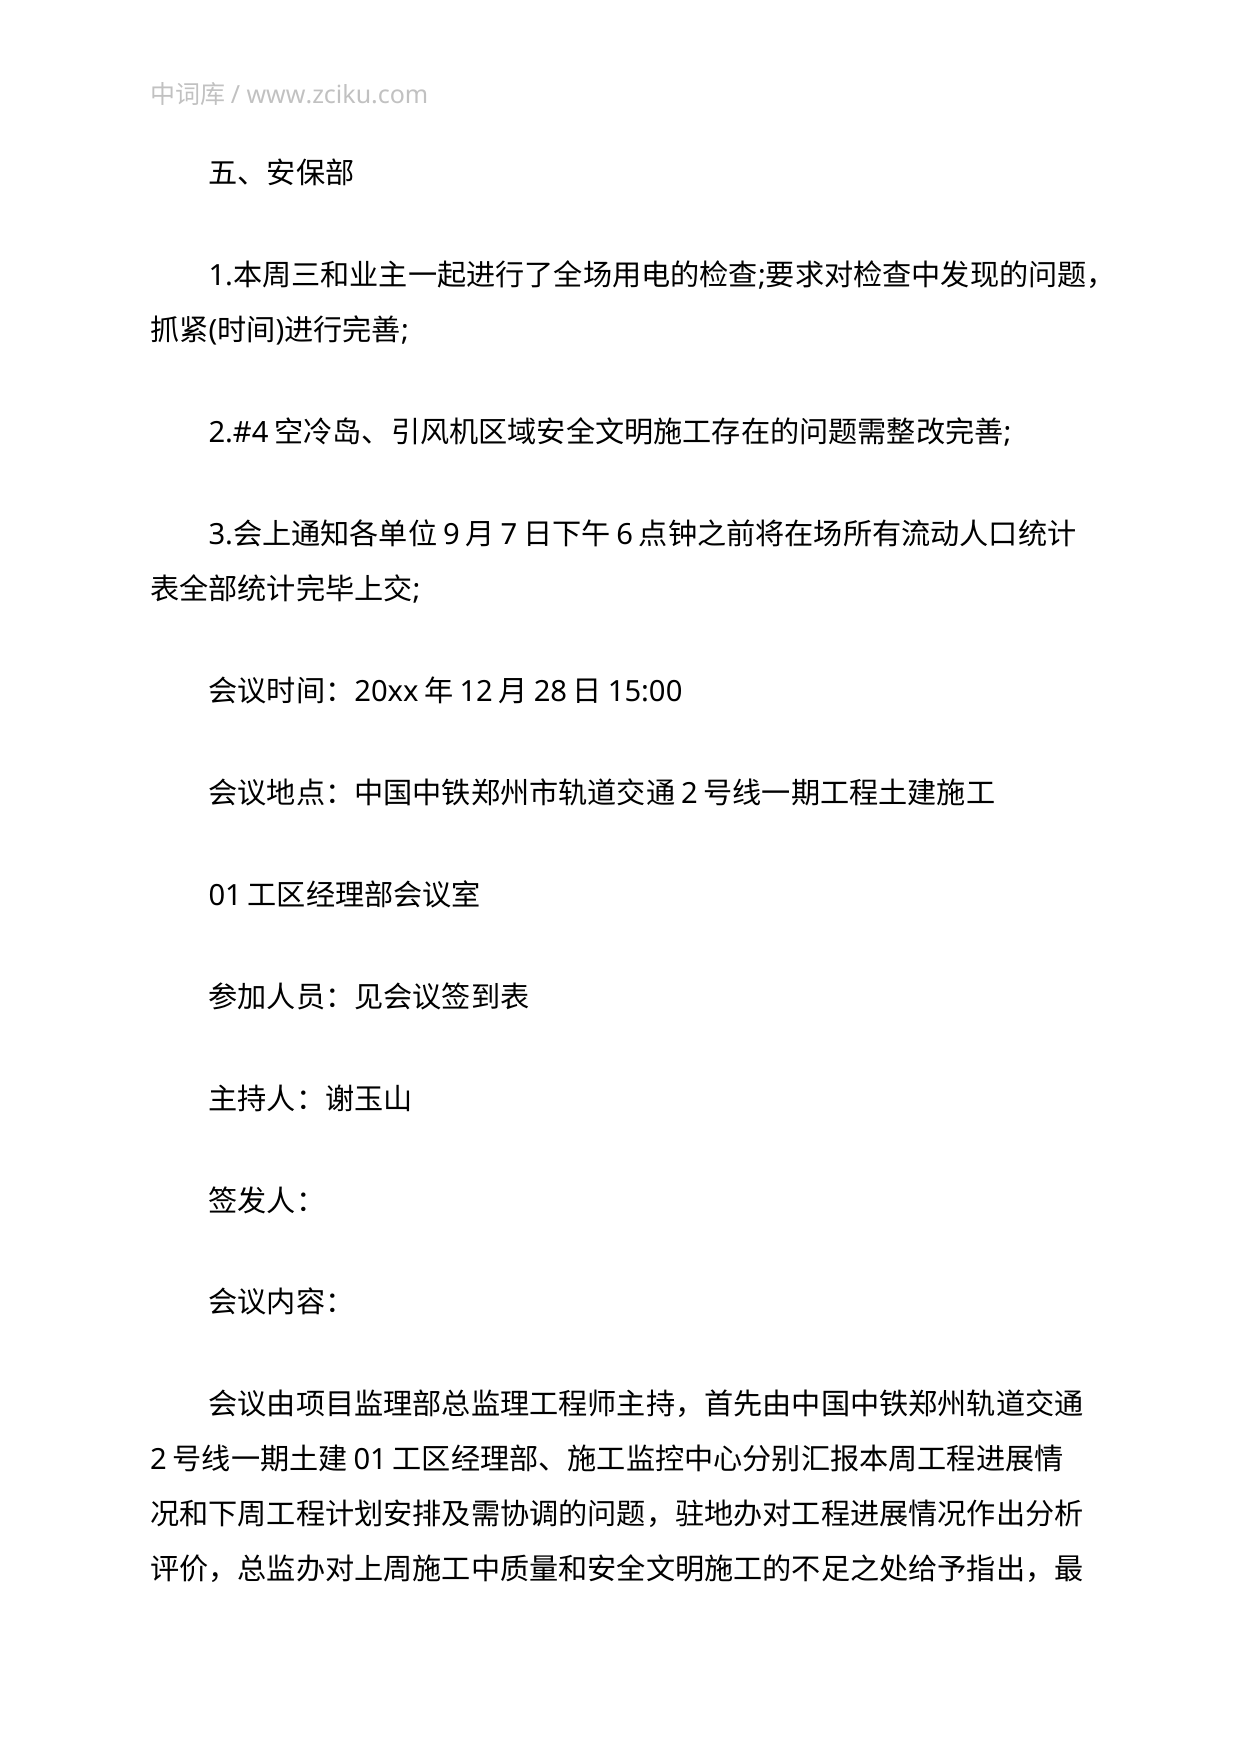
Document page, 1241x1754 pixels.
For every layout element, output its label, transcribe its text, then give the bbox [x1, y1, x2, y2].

text 主持人：谢玉山 [150, 1075, 1090, 1118]
text 2.#4空冷岛、引风机区域安全文明施工存在的问题需整改完善; [150, 409, 1090, 451]
text 3.会上通知各单位9月7日下午6点钟之前将在场所有流动人口统计表全部统计完毕上交; [150, 511, 1090, 608]
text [150, 1381, 1090, 1588]
text 签发人： [150, 1177, 1090, 1219]
text 会议内容： [150, 1279, 1090, 1321]
text 01工区经理部会议室 [150, 872, 1090, 914]
text 五、安保部 [150, 150, 1090, 192]
text 参加人员：见会议签到表 [150, 974, 1090, 1016]
text 1.本周三和业主一起进行了全场用电的检查;要求对检查中发现的问题，抓紧(时间)进行完善; [150, 252, 1090, 349]
text 会议时间：20xx年12月28日15:00 [150, 668, 1090, 710]
text 会议地点：中国中铁郑州市轨道交通2号线一期工程土建施工 [150, 770, 1090, 812]
